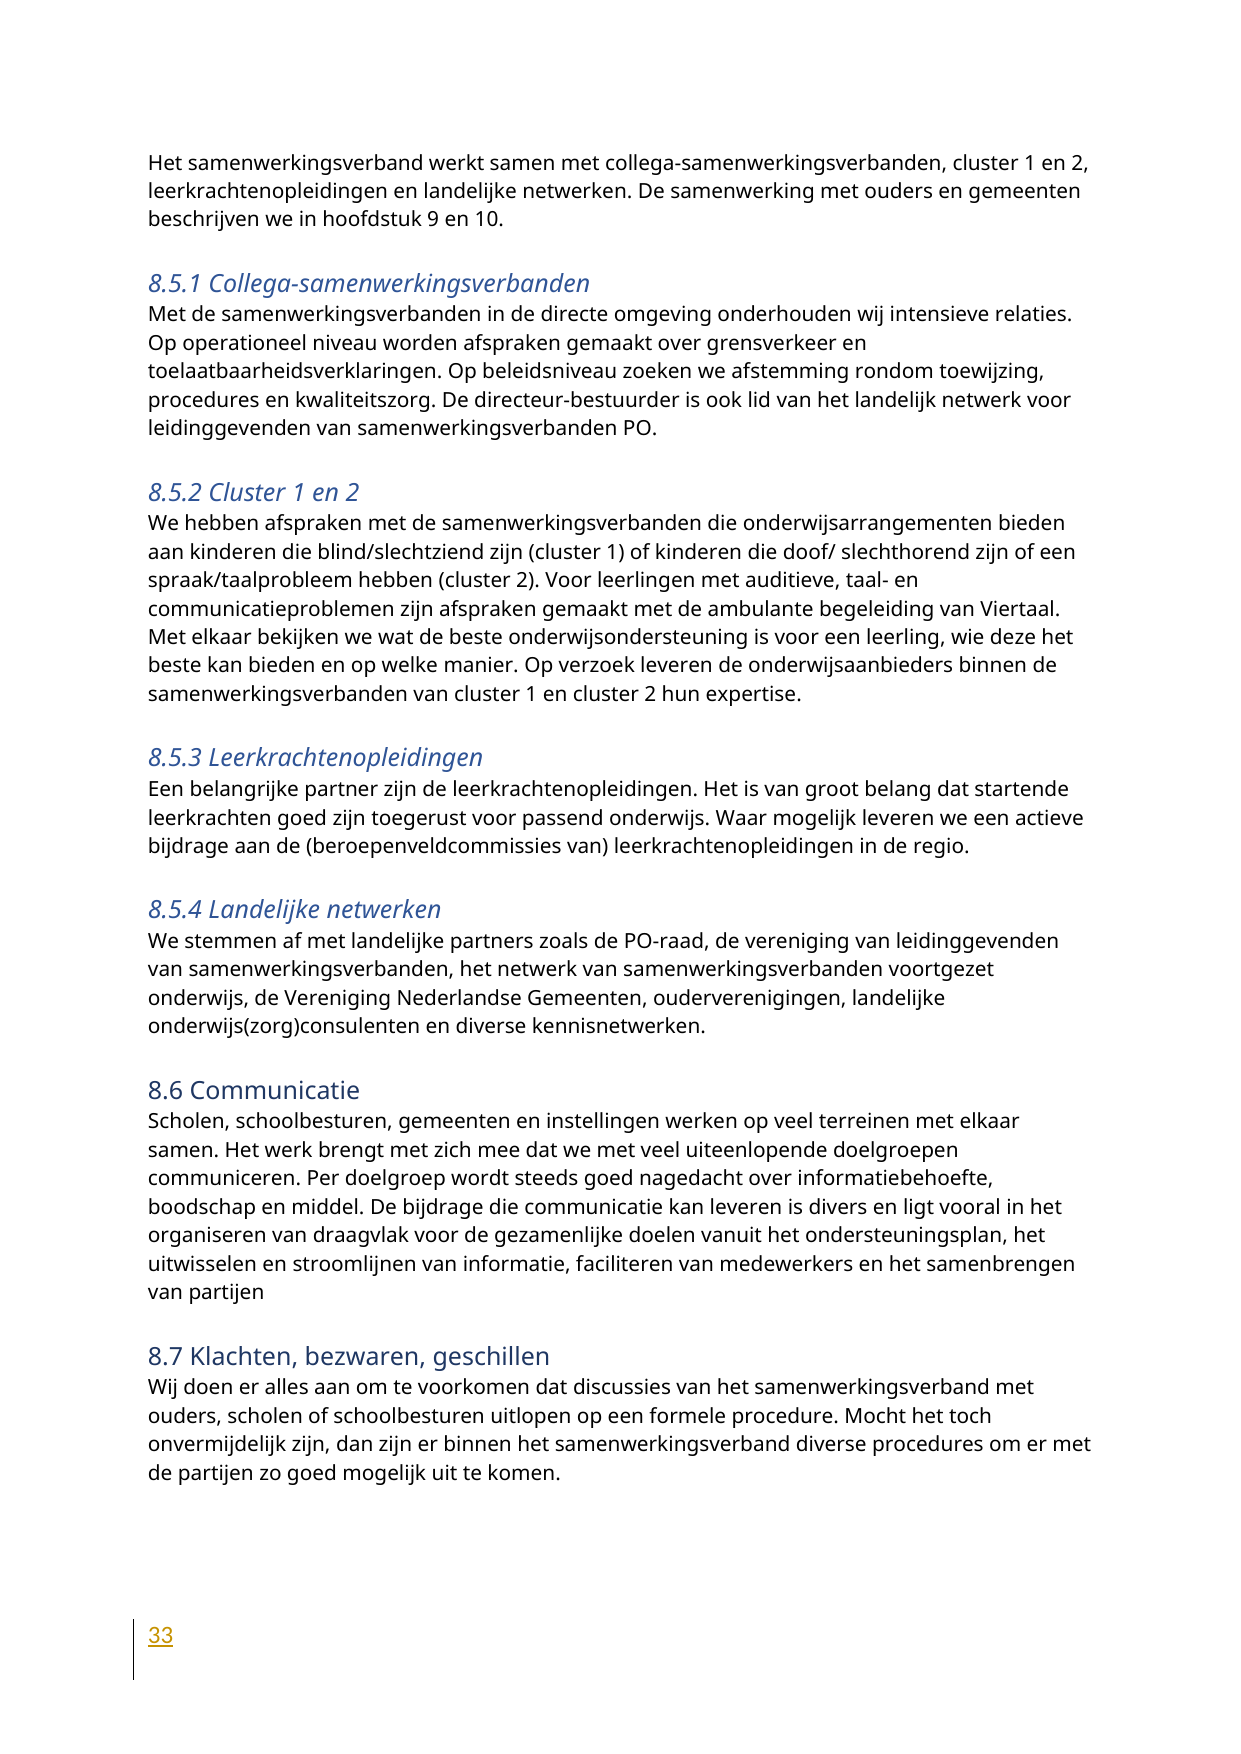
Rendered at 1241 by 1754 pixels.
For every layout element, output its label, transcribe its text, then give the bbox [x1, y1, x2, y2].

subtitle 8.5.2 Cluster 1 en 2 [148, 474, 1093, 508]
text We stemmen af met landelijke partners zoals de PO-raad, de vereniging van leidinggevenden van samenwerkingsverbanden, het netwerk van samenwerkingsverbanden voortgezet onderwijs, de Vereniging Nederlandse Gemeenten, ouderverenigingen, landelijke onderwijs(zorg)consulenten en diverse kennisnetwerken. [148, 926, 1093, 1040]
text Scholen, schoolbesturen, gemeenten en instellingen werken op veel terreinen met elkaar samen. Het werk brengt met zich mee dat we met veel uiteenlopende doelgroepen communiceren. Per doelgroep wordt steeds goed nagedacht over informatiebehoefte, boodschap en middel. De bijdrage die communicatie kan leveren is divers en ligt vooral in het organiseren van draagvlak voor de gezamenlijke doelen vanuit het ondersteuningsplan, het uitwisselen en stroomlijnen van informatie, faciliteren van medewerkers en het samenbrengen van partijen [148, 1107, 1093, 1306]
text We hebben afspraken met de samenwerkingsverbanden die onderwijsarrangementen bieden aan kinderen die blind/slechtziend zijn (cluster 1) of kinderen die doof/ slechthorend zijn of een spraak/taalprobleem hebben (cluster 2). Voor leerlingen met auditieve, taal- en communicatieproblemen zijn afspraken gemaakt met de ambulante begeleiding van Viertaal. Met elkaar bekijken we wat de beste onderwijsondersteuning is voor een leerling, wie deze het beste kan bieden en op welke manier. Op verzoek leveren de onderwijsaanbieders binnen de samenwerkingsverbanden van cluster 1 en cluster 2 hun expertise. [148, 508, 1093, 707]
text Wij doen er alles aan om te voorkomen dat discussies van het samenwerkingsverband met ouders, scholen of schoolbesturen uitlopen op een formele procedure. Mocht het toch onvermijdelijk zijn, dan zijn er binnen het samenwerkingsverband diverse procedures om er met de partijen zo goed mogelijk uit te komen. [148, 1372, 1093, 1486]
text Het samenwerkingsverband werkt samen met collega-samenwerkingsverbanden, cluster 1 en 2, leerkrachtenopleidingen en landelijke netwerken. De samenwerking met ouders en gemeenten beschrijven we in hoofdstuk 9 en 10. [148, 148, 1093, 233]
subtitle 8.5.4 Landelijke netwerken [148, 892, 1093, 926]
subtitle 8.7 Klachten, bezwaren, geschillen [148, 1338, 1093, 1372]
subtitle 8.6 Communicatie [148, 1072, 1093, 1107]
text Een belangrijke partner zijn de leerkrachtenopleidingen. Het is van groot belang dat startende leerkrachten goed zijn toegerust voor passend onderwijs. Waar mogelijk leveren we een actieve bijdrage aan de (beroepenveldcommissies van) leerkrachtenopleidingen in de regio. [148, 774, 1093, 859]
subtitle 8.5.3 Leerkrachtenopleidingen [148, 740, 1093, 774]
subtitle 8.5.1 Collega-samenwerkingsverbanden [148, 266, 1093, 299]
text Met de samenwerkingsverbanden in de directe omgeving onderhouden wij intensieve relaties. Op operationeel niveau worden afspraken gemaakt over grensverkeer en toelaatbaarheidsverklaringen. Op beleidsniveau zoeken we afstemming rondom toewijzing, procedures en kwaliteitszorg. De directeur-bestuurder is ook lid van het landelijk netwerk voor leidinggevenden van samenwerkingsverbanden PO. [148, 299, 1093, 442]
